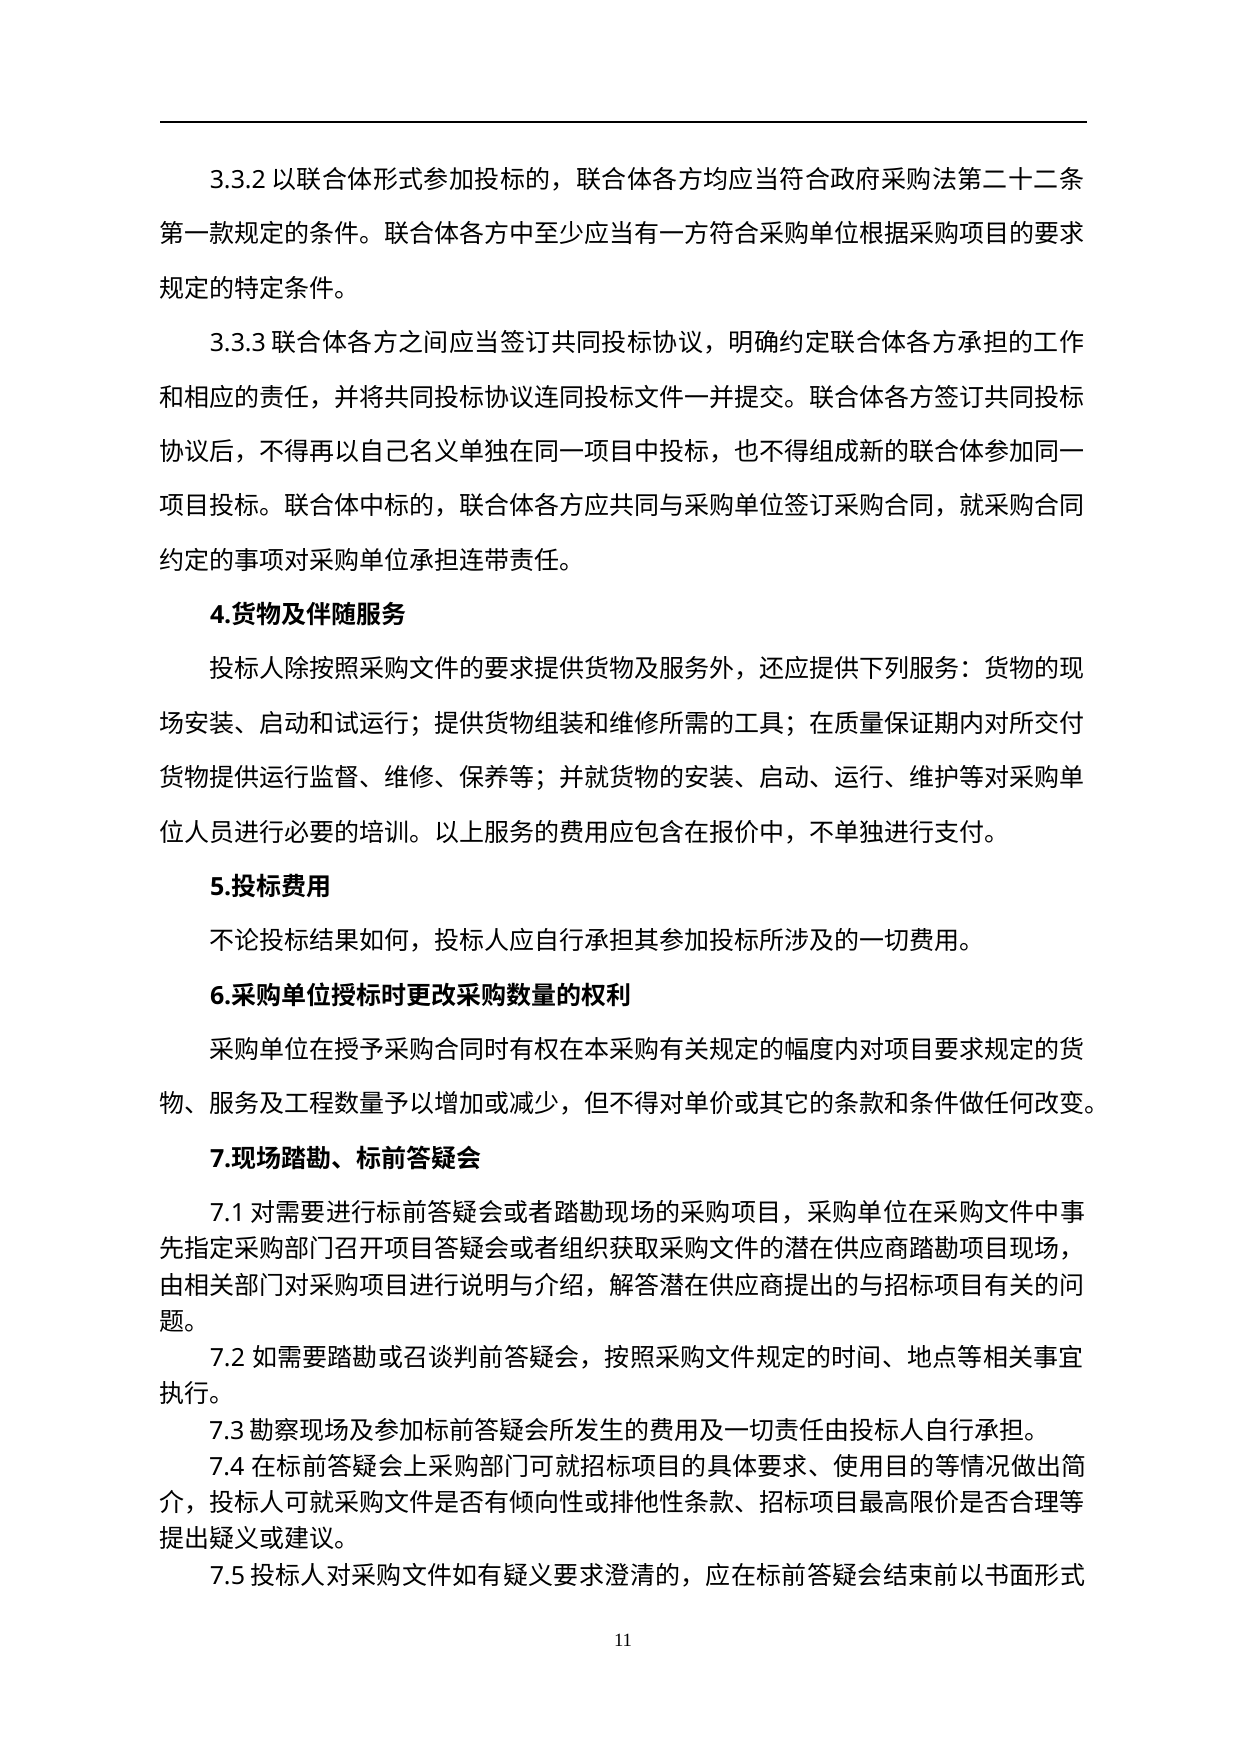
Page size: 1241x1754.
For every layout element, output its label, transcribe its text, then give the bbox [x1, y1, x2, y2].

text 投标人除按照采购文件的要求提供货物及服务外，还应提供下列服务：货物的现场安装、启动和试运行；提供货物组装和维修所需的工具；在质量保证期内对所交付货物提供运行监督、维修、保养等；并就货物的安装、启动、运行、维护等对采购单位人员进行必要的培训。以上服务的费用应包含在报价中，不单独进行支付。 [159, 649, 1087, 848]
text 7.3勘察现场及参加标前答疑会所发生的费用及一切责任由投标人自行承担。 [159, 1410, 1087, 1446]
text 7.2 如需要踏勘或召谈判前答疑会，按照采购文件规定的时间、地点等相关事宜执行。 [159, 1338, 1087, 1410]
text 不论投标结果如何，投标人应自行承担其参加投标所涉及的一切费用。 [159, 921, 1087, 957]
text 4.货物及伴随服务 [159, 594, 1087, 631]
text 7.现场踏勘、标前答疑会 [159, 1138, 1087, 1174]
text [159, 1555, 1087, 1591]
text 采购单位在授予采购合同时有权在本采购有关规定的幅度内对项目要求规定的货物、服务及工程数量予以增加或减少，但不得对单价或其它的条款和条件做任何改变。 [159, 1029, 1087, 1120]
text 3.3.3联合体各方之间应当签订共同投标协议，明确约定联合体各方承担的工作和相应的责任，并将共同投标协议连同投标文件一并提交。联合体各方签订共同投标协议后，不得再以自己名义单独在同一项目中投标，也不得组成新的联合体参加同一项目投标。联合体中标的，联合体各方应共同与采购单位签订采购合同，就采购合同约定的事项对采购单位承担连带责任。 [159, 323, 1087, 576]
text 5.投标费用 [159, 866, 1087, 903]
text 6.采购单位授标时更改采购数量的权利 [159, 975, 1087, 1011]
text 7.1对需要进行标前答疑会或者踏勘现场的采购项目，采购单位在采购文件中事先指定采购部门召开项目答疑会或者组织获取采购文件的潜在供应商踏勘项目现场，由相关部门对采购项目进行说明与介绍，解答潜在供应商提出的与招标项目有关的问题。 [159, 1193, 1087, 1338]
text 7.4 在标前答疑会上采购部门可就招标项目的具体要求、使用目的等情况做出简介，投标人可就采购文件是否有倾向性或排他性条款、招标项目最高限价是否合理等提出疑义或建议。 [159, 1446, 1087, 1555]
text 3.3.2以联合体形式参加投标的，联合体各方均应当符合政府采购法第二十二条第一款规定的条件。联合体各方中至少应当有一方符合采购单位根据采购项目的要求规定的特定条件。 [159, 159, 1087, 304]
